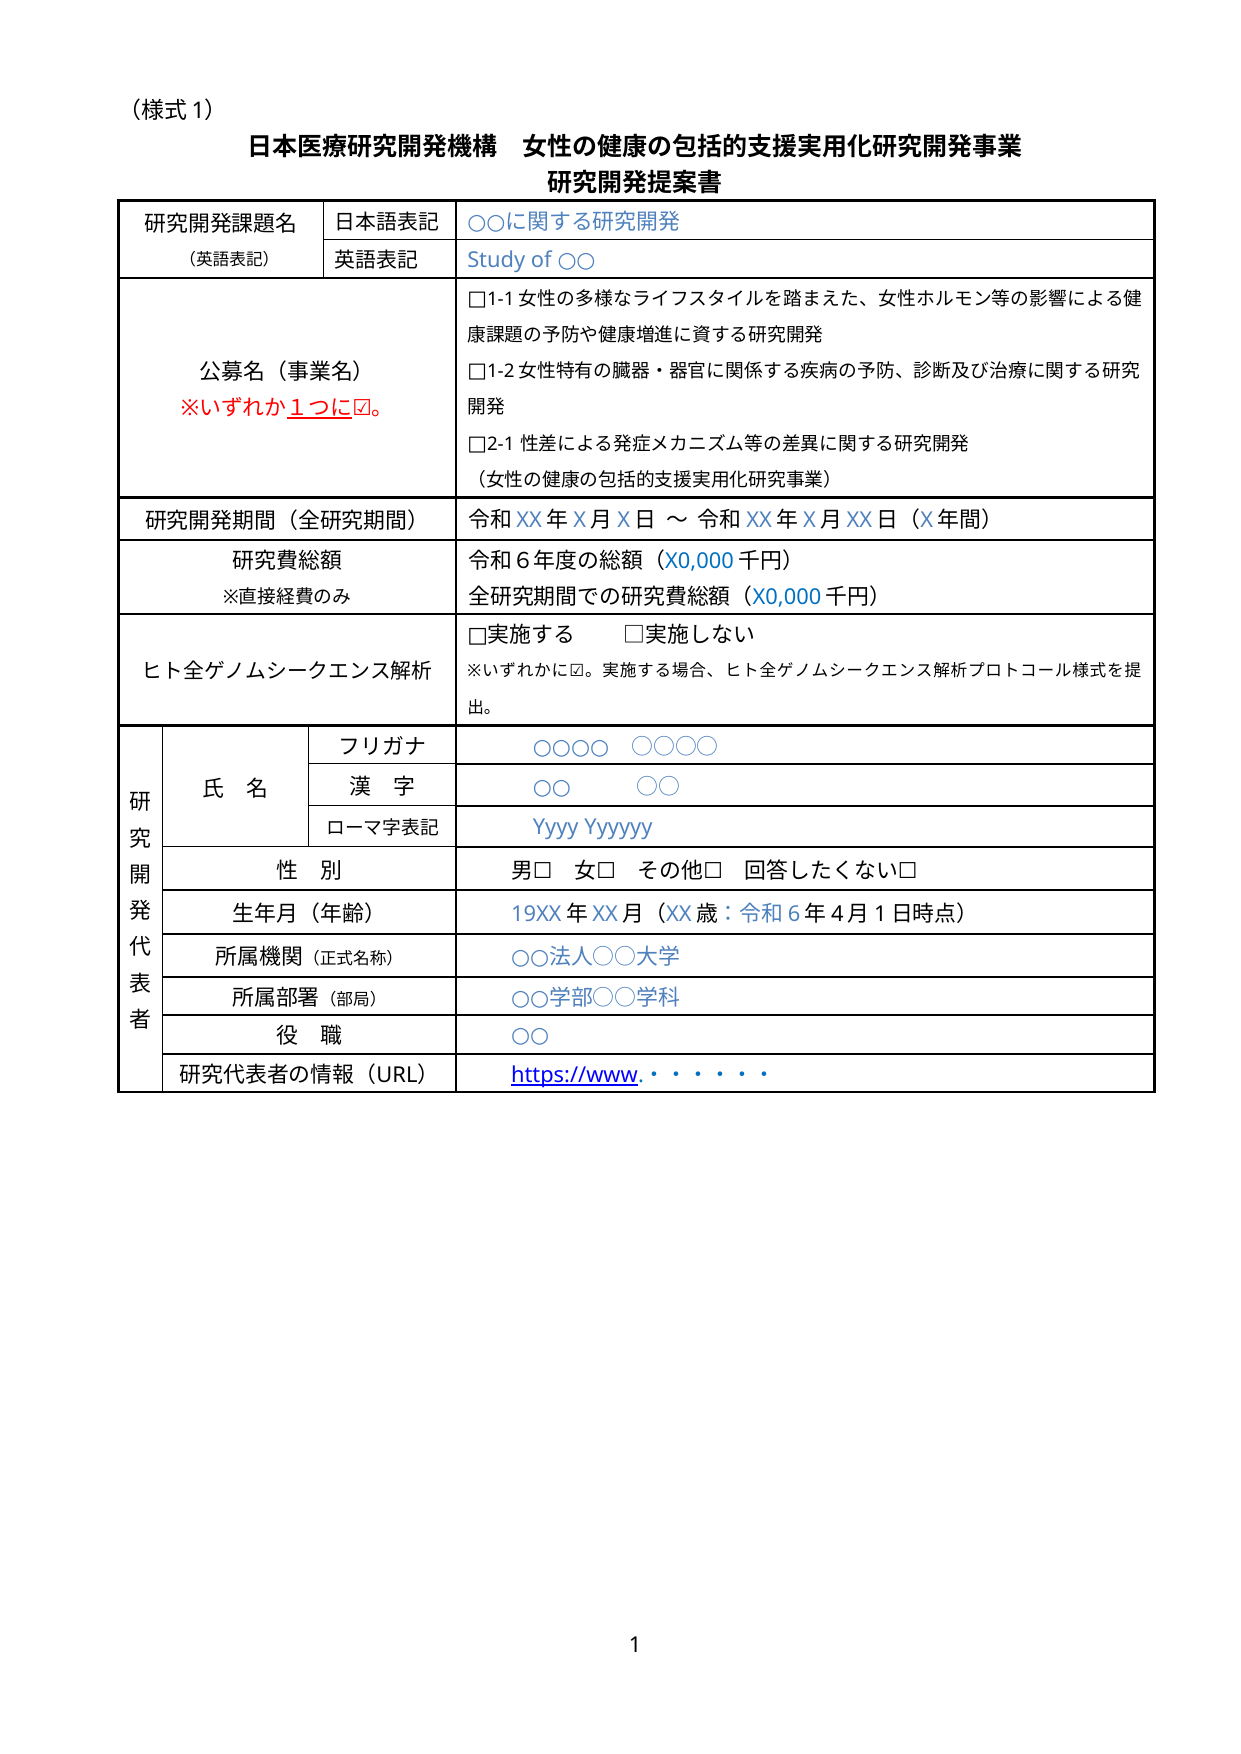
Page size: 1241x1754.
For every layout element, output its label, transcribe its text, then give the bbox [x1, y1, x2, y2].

table_cell 生年月（年齢） [163, 891, 455, 932]
table_cell 公募名（事業名） ※いずれか１つに☑。 [120, 279, 455, 496]
text 研究開発提案書 [118, 163, 1152, 199]
text （様式1） [118, 90, 1152, 127]
table_cell Study of ○○ [457, 240, 1153, 277]
table_cell 研究開発期間（全研究期間） [120, 499, 455, 538]
table_cell Yyyy Yyyyyy [457, 807, 1153, 846]
table_cell 19XX年XX月（XX歳：令和6年4月1日時点） [457, 891, 1153, 932]
table_cell ○○ [457, 1016, 1153, 1052]
text 日本医療研究開発機構 女性の健康の包括的支援実用化研究開発事業 [118, 127, 1152, 163]
table_cell 性 別 [163, 847, 455, 889]
table_cell □実施する □実施しない ※いずれかに☑。実施する場合、ヒト全ゲノムシークエンス解析プロトコール様式を提出。 [457, 615, 1153, 724]
table_cell 令和６年度の総額（X0,000千円） 全研究期間での研究費総額（X0,000千円） [457, 541, 1153, 613]
table_cell ○○○○ ○○○○ [457, 727, 1153, 763]
table_header 研究開発課題名 （英語表記） [120, 202, 323, 277]
table_cell 所属機関（正式名称） [163, 935, 455, 976]
table_cell ○○ ○○ [457, 765, 1153, 804]
table_cell ヒト全ゲノムシークエンス解析 [120, 615, 455, 724]
table_cell 役 職 [163, 1016, 455, 1052]
table_cell 男☐ 女☐ その他☐ 回答したくない☐ [457, 848, 1153, 889]
table_cell 研究代表者の情報（URL） [163, 1055, 455, 1091]
table_cell フリガナ [309, 727, 455, 763]
table_cell ○○学部○○学科 [457, 978, 1153, 1014]
table_cell ○○法人○○大学 [457, 935, 1153, 976]
table_header ○○に関する研究開発 [457, 202, 1153, 238]
table_cell 漢 字 [309, 764, 455, 804]
table_cell 研究費総額 ※直接経費のみ [120, 541, 455, 613]
table_cell 研究開発代表者 [120, 727, 162, 1091]
table_cell 氏 名 [163, 727, 308, 846]
table_cell □1-1女性の多様なライフスタイルを踏まえた、女性ホルモン等の影響による健康課題の予防や健康増進に資する研究開発 □1-2女性特有の臓器・器官に関係する疾病の予防、診断及び治療に関する研究開発 □2-1 性差による発症メカニズム等の差異に関する研究開発 （女性の健康の包括的支援実用化研究事業） [457, 279, 1153, 496]
table_cell 所属部署（部局） [163, 978, 455, 1014]
table_cell 令和XX年 X月 X日 ～ 令和 XX年 X月XX日（X年間） [457, 499, 1153, 538]
table_header 日本語表記 [324, 202, 455, 238]
table_cell 英語表記 [324, 240, 455, 277]
table_cell ローマ字表記 [309, 806, 455, 846]
table_cell https://www.・・・・・・ [457, 1055, 1153, 1091]
